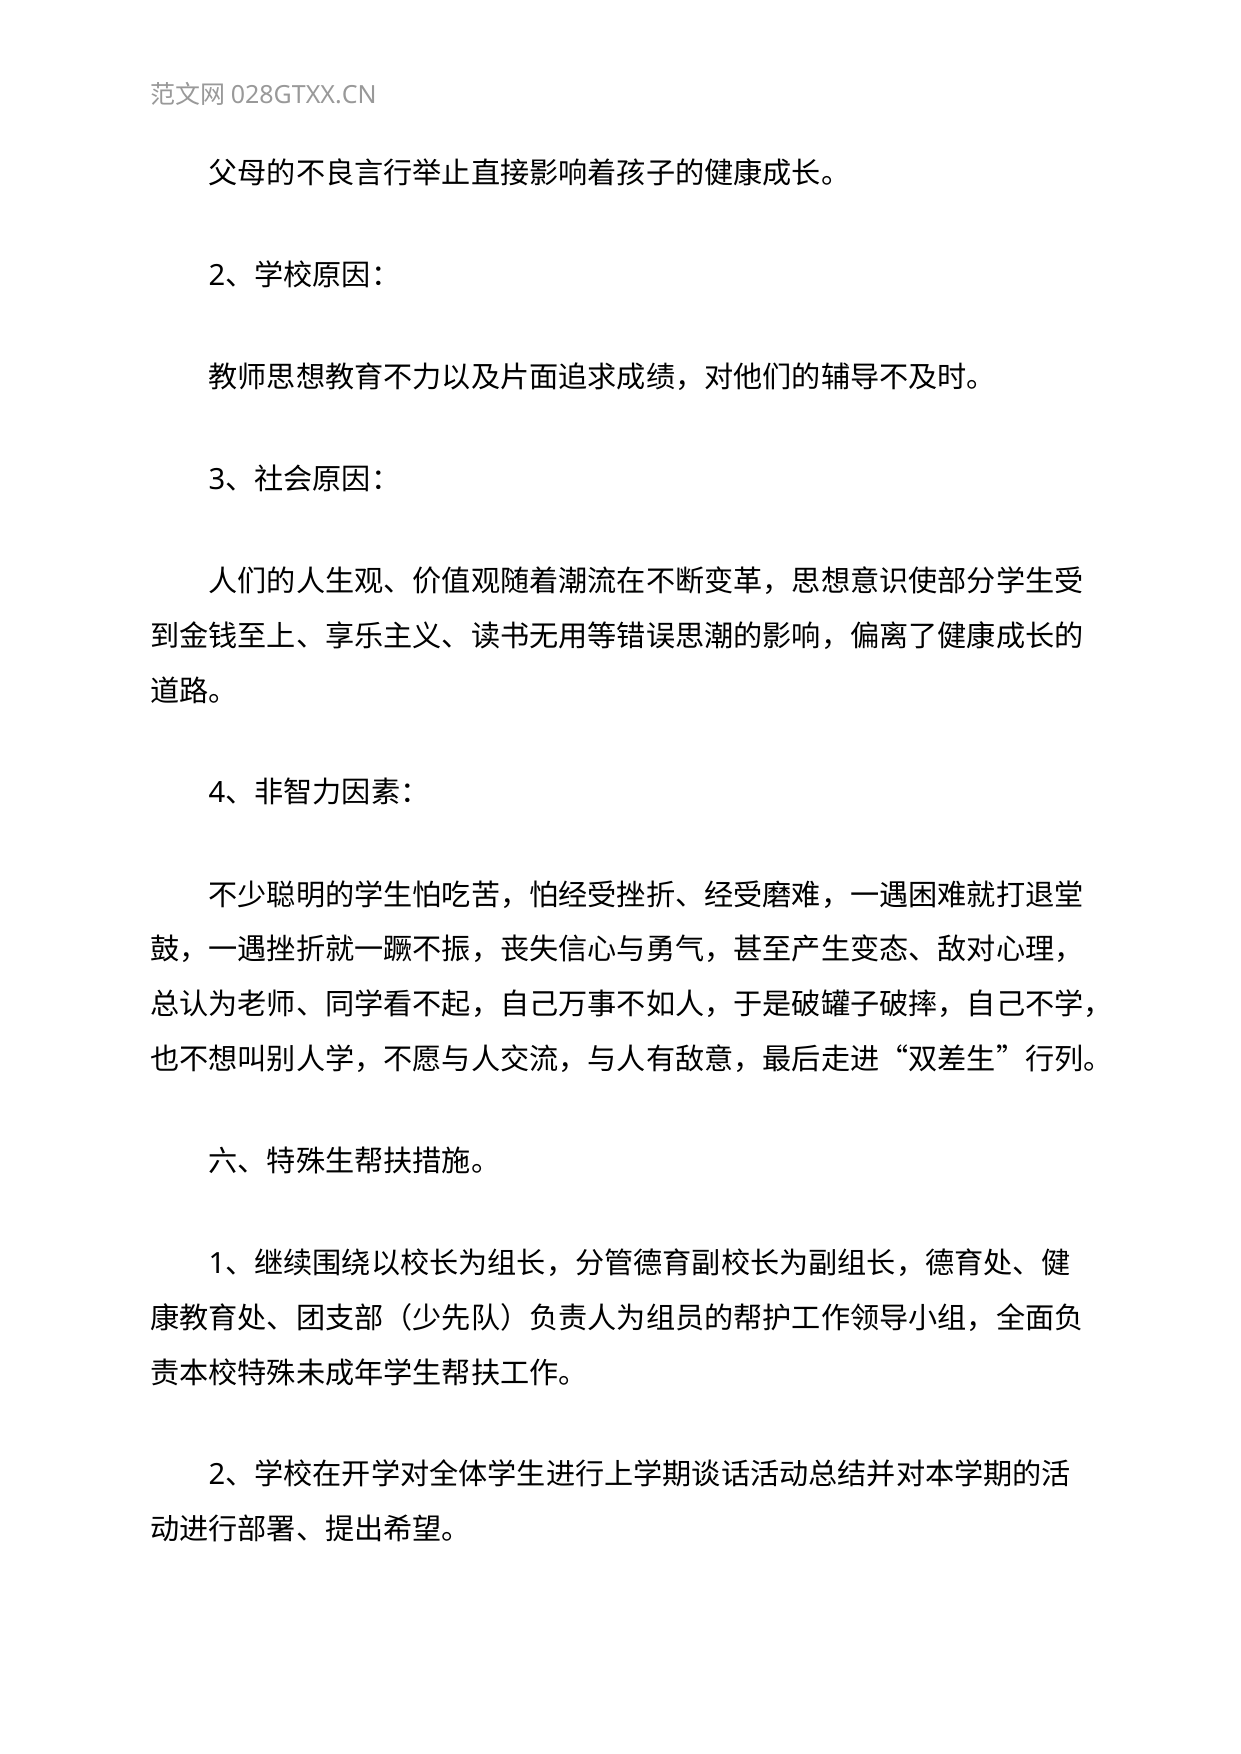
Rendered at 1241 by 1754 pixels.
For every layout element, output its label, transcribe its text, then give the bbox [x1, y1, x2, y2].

text 4、非智力因素： [150, 769, 1090, 811]
text 1、继续围绕以校长为组长，分管德育副校长为副组长，德育处、健康教育处、团支部（少先队）负责人为组员的帮护工作领导小组，全面负责本校特殊未成年学生帮扶工作。 [150, 1239, 1090, 1391]
text 3、社会原因： [150, 456, 1090, 498]
text 人们的人生观、价值观随着潮流在不断变革，思想意识使部分学生受到金钱至上、享乐主义、读书无用等错误思潮的影响，偏离了健康成长的道路。 [150, 557, 1090, 709]
text 父母的不良言行举止直接影响着孩子的健康成长。 [150, 150, 1090, 192]
text 教师思想教育不力以及片面追求成绩，对他们的辅导不及时。 [150, 354, 1090, 396]
text 不少聪明的学生怕吃苦，怕经受挫折、经受磨难，一遇困难就打退堂鼓，一遇挫折就一蹶不振，丧失信心与勇气，甚至产生变态、敌对心理，总认为老师、同学看不起，自己万事不如人，于是破罐子破摔，自己不学，也不想叫别人学，不愿与人交流，与人有敌意，最后走进“双差生”行列。 [150, 871, 1090, 1078]
text 六、特殊生帮扶措施。 [150, 1137, 1090, 1180]
text 2、学校在开学对全体学生进行上学期谈话活动总结并对本学期的活动进行部署、提出希望。 [150, 1451, 1090, 1548]
text 2、学校原因： [150, 252, 1090, 294]
